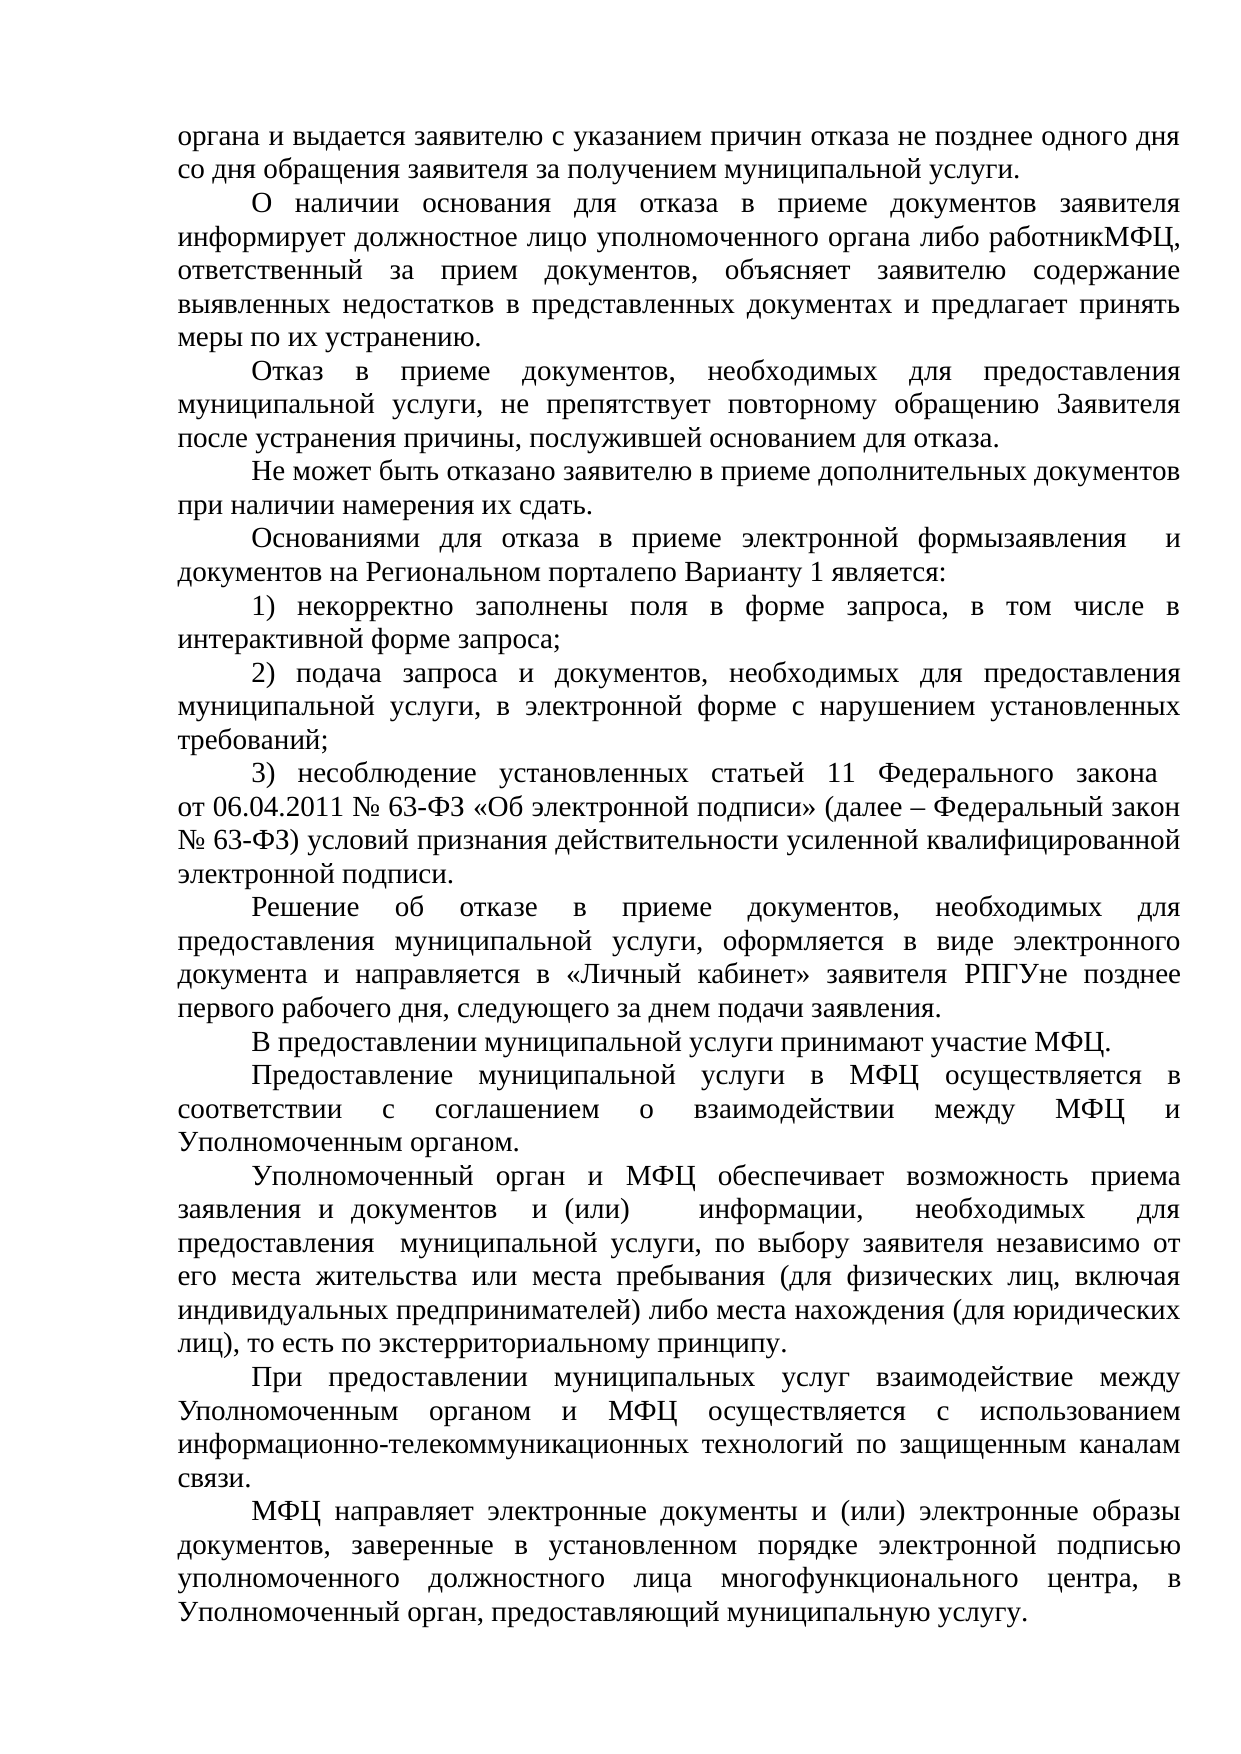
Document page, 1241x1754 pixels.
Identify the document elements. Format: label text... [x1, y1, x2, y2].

text О наличии основания для отказа в приеме документов заявителя информирует должностное лицо уполномоченного органа либо работникМФЦ, ответственный за прием документов, объясняет заявителю содержание выявленных недостатков в представленных документах и предлагает принять меры по их устранению. [177, 185, 1181, 353]
list Предоставление муниципальной услуги в МФЦ осуществляется в соответствии с соглашением о взаимодействии между МФЦ и Уполномоченным органом. [177, 1057, 1181, 1158]
text 1) некорректно заполнены поля в форме запроса, в том числе в интерактивной форме запроса; [177, 588, 1181, 655]
text МФЦ направляет электронные документы и (или) электронные образы документов, заверенные в установленном порядке электронной подписью уполномоченного должностного лица многофункционального центра, в Уполномоченный орган, предоставляющий муниципальную услугу. [177, 1493, 1181, 1627]
text 2) подача запроса и документов, необходимых для предоставления муниципальной услуги, в электронной форме с нарушением установленных требований; [177, 655, 1181, 755]
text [177, 118, 1181, 185]
text Уполномоченный орган и МФЦ обеспечивает возможность приема заявления и документов и (или) информации, необходимых для предоставления муниципальной услуги, по выбору заявителя независимо от его места жительства или места пребывания (для физических лиц, включая индивидуальных предпринимателей) либо места нахождения (для юридических лиц), то есть по экстерриториальному принципу. [177, 1158, 1181, 1359]
text 3) несоблюдение установленных статьей 11 Федерального закона от 06.04.2011 № 63-ФЗ «Об электронной подписи» (далее – Федеральный закон № 63-ФЗ) условий признания действительности усиленной квалифицированной электронной подписи. [177, 755, 1181, 889]
text В предоставлении муниципальной услуги принимают участие МФЦ. [177, 1024, 1181, 1057]
text Отказ в приеме документов, необходимых для предоставления муниципальной услуги, не препятствует повторному обращению Заявителя после устранения причины, послужившей основанием для отказа. [177, 353, 1181, 453]
text При предоставлении муниципальных услуг взаимодействие между Уполномоченным органом и МФЦ осуществляется с использованием информационно-телекоммуникационных технологий по защищенным каналам связи. [177, 1359, 1181, 1493]
text Основаниями для отказа в приеме электронной формызаявления и документов на Региональном порталепо Варианту 1 является: [177, 521, 1181, 588]
text Не может быть отказано заявителю в приеме дополнительных документов при наличии намерения их сдать. [177, 453, 1181, 521]
text Решение об отказе в приеме документов, необходимых для предоставления муниципальной услуги, оформляется в виде электронного документа и направляется в «Личный кабинет» заявителя РПГУне позднее первого рабочего дня, следующего за днем подачи заявления. [177, 889, 1181, 1024]
